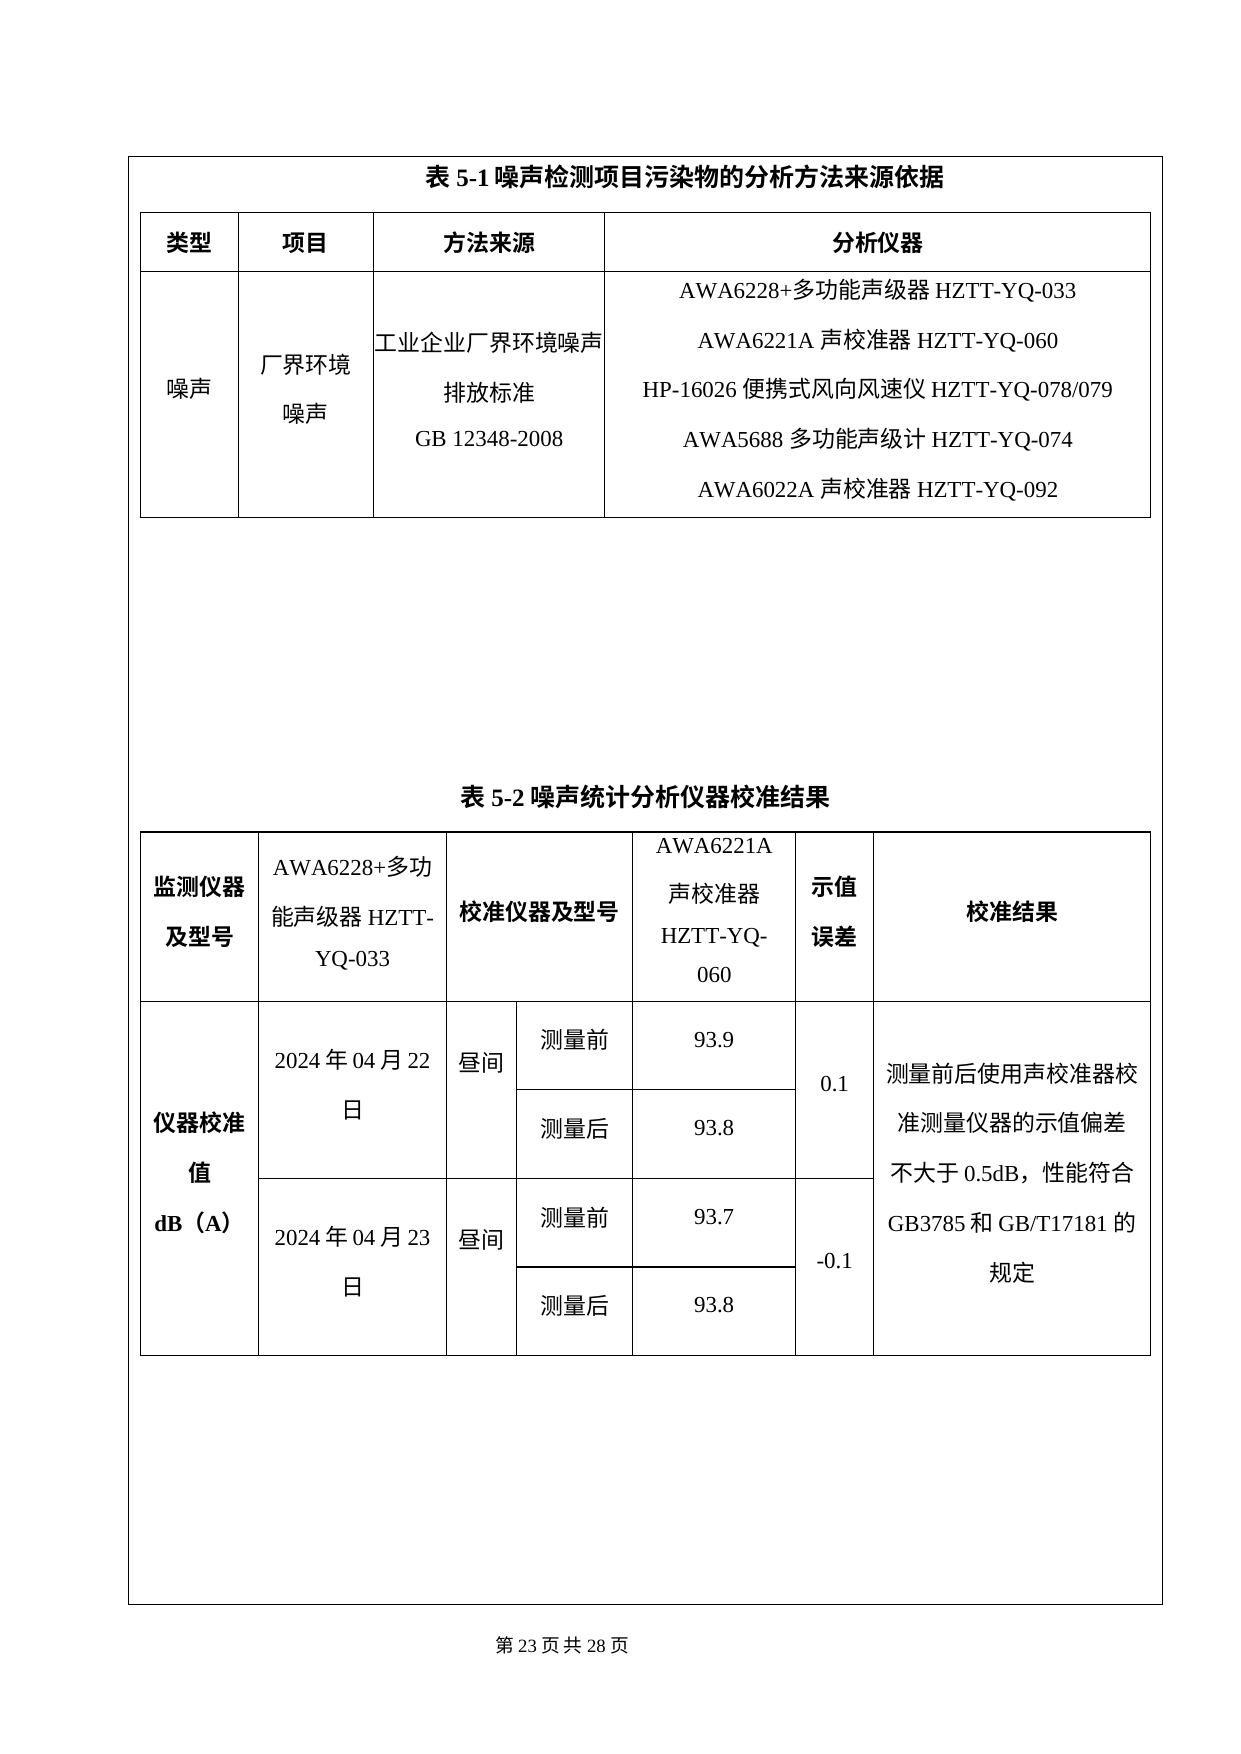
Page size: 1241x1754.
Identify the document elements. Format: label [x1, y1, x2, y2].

table_header [129, 157, 1162, 1604]
